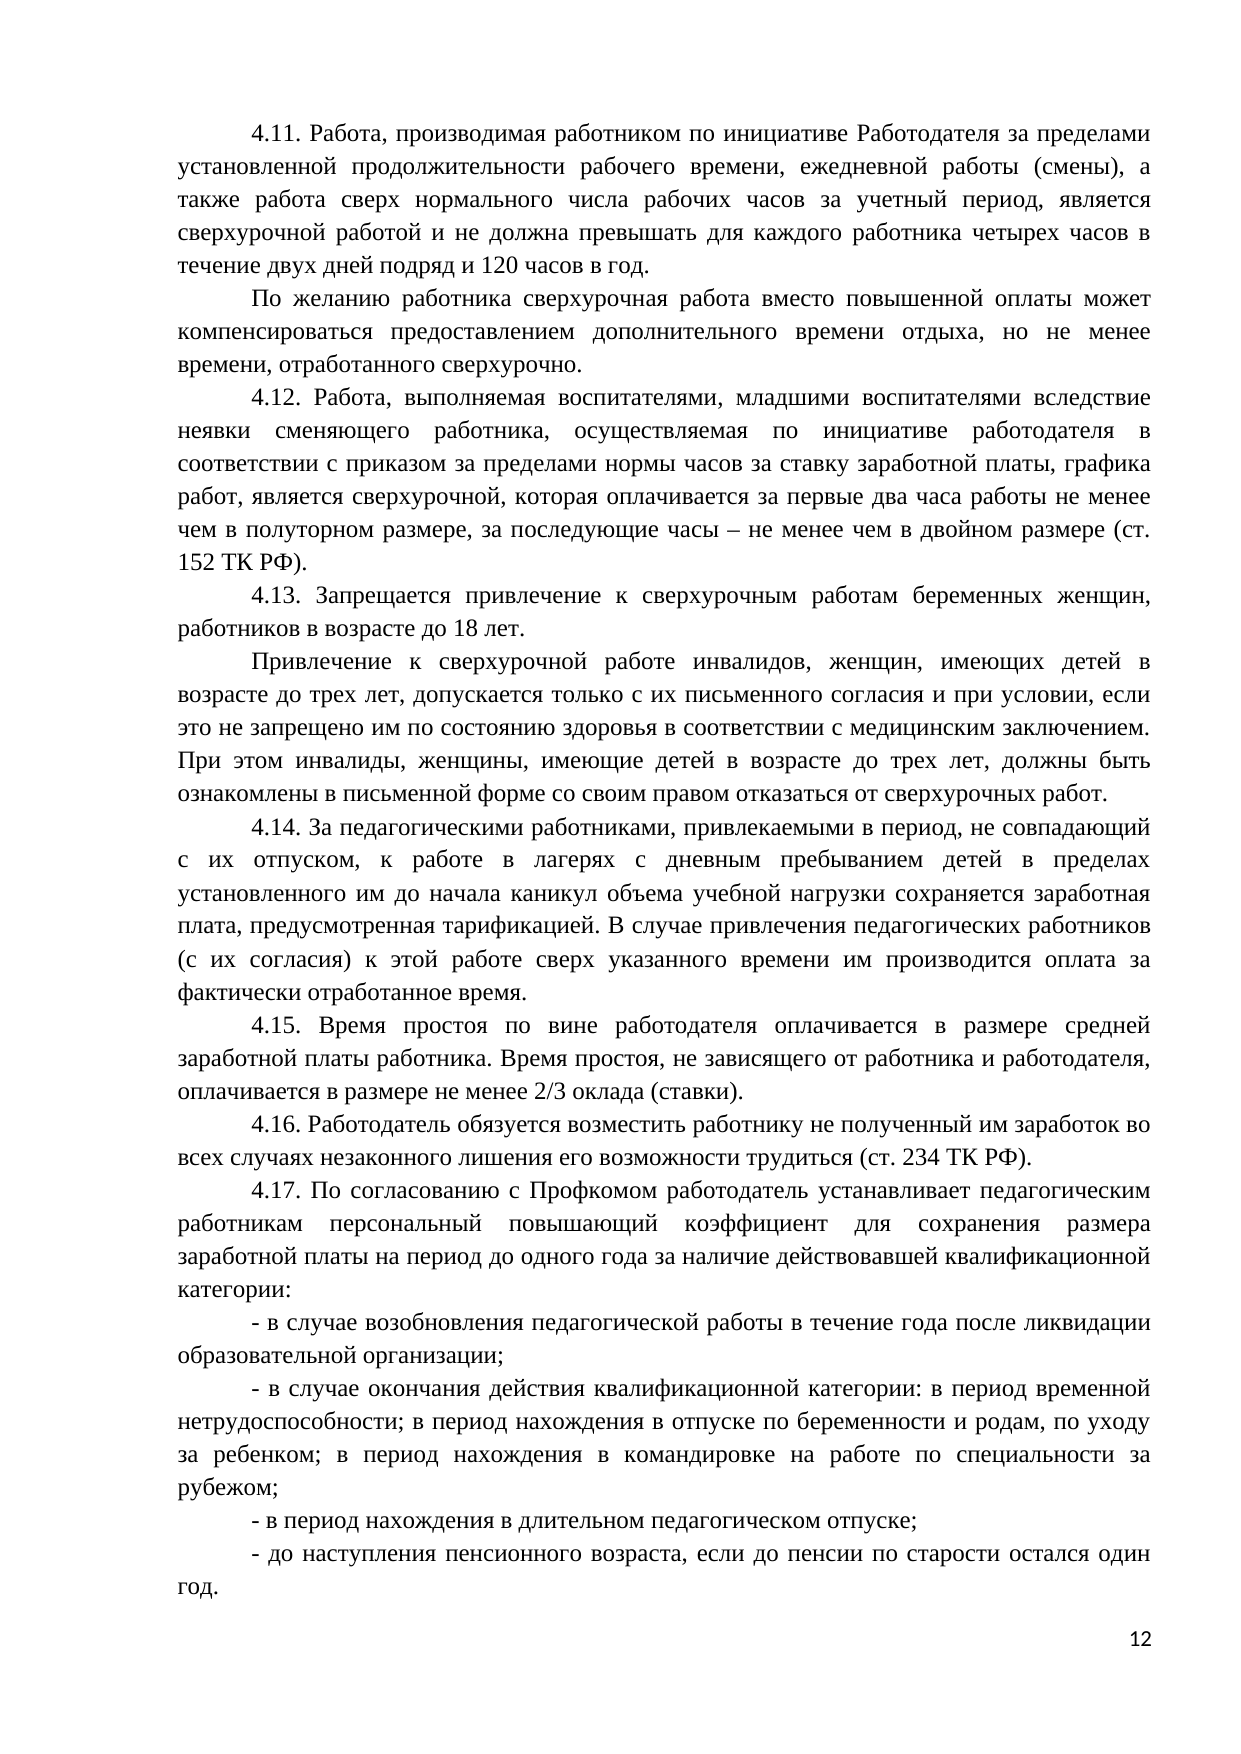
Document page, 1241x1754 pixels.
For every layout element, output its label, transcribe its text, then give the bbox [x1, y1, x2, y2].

text 4.12. Работа, выполняемая воспитателями, младшими воспитателями вследствие неявки сменяющего работника, осуществляемая по инициативе работодателя в соответствии с приказом за пределами нормы часов за ставку заработной платы, графика работ, является сверхурочной, которая оплачивается за первые два часа работы не менее чем в полуторном размере, за последующие часы – не менее чем в двойном размере (ст. 152 ТК РФ). [177, 382, 1152, 576]
text По желанию работника сверхурочная работа вместо повышенной оплаты может компенсироваться предоставлением дополнительного времени отдыха, но не менее времени, отработанного сверхурочно. [177, 283, 1152, 378]
text 4.14. За педагогическими работниками, привлекаемыми в период, не совпадающий с их отпуском, к работе в лагерях с дневным пребыванием детей в пределах установленного им до начала каникул объема учебной нагрузки сохраняется заработная плата, предусмотренная тарификацией. В случае привлечения педагогических работников (с их согласия) к этой работе сверх указанного времени им производится оплата за фактически отработанное время. [177, 812, 1152, 1005]
text 4.16. Работодатель обязуется возместить работнику не полученный им заработок во всех случаях незаконного лишения его возможности трудиться (ст. 234 ТК РФ). [177, 1109, 1152, 1171]
text 4.13. Запрещается привлечение к сверхурочным работам беременных женщин, работников в возрасте до 18 лет. [177, 580, 1152, 642]
text 4.17. По согласованию с Профкомом работодатель устанавливает педагогическим работникам персональный повышающий коэффициент для сохранения размера заработной платы на период до одного года за наличие действовавшей квалификационной категории: [177, 1175, 1152, 1303]
text - до наступления пенсионного возраста, если до пенсии по старости остался один год. [177, 1538, 1152, 1600]
text - в случае возобновления педагогической работы в течение года после ликвидации образовательной организации; [177, 1307, 1152, 1369]
text Привлечение к сверхурочной работе инвалидов, женщин, имеющих детей в возрасте до трех лет, допускается только с их письменного согласия и при условии, если это не запрещено им по состоянию здоровья в соответствии с медицинским заключением. При этом инвалиды, женщины, имеющие детей в возрасте до трех лет, должны быть ознакомлены в письменной форме со своим правом отказаться от сверхурочных работ. [177, 646, 1152, 807]
text - в случае окончания действия квалификационной категории: в период временной нетрудоспособности; в период нахождения в отпуске по беременности и родам, по уходу за ребенком; в период нахождения в командировке на работе по специальности за рубежом; [177, 1373, 1152, 1501]
text 4.11. Работа, производимая работником по инициативе Работодателя за пределами установленной продолжительности рабочего времени, ежедневной работы (смены), а также работа сверх нормального числа рабочих часов за учетный период, является сверхурочной работой и не должна превышать для каждого работника четырех часов в течение двух дней подряд и 120 часов в год. [177, 118, 1152, 279]
text 4.15. Время простоя по вине работодателя оплачивается в размере средней заработной платы работника. Время простоя, не зависящего от работника и работодателя, оплачивается в размере не менее 2/3 оклада (ставки). [177, 1010, 1152, 1104]
text - в период нахождения в длительном педагогическом отпуске; [177, 1505, 1152, 1534]
